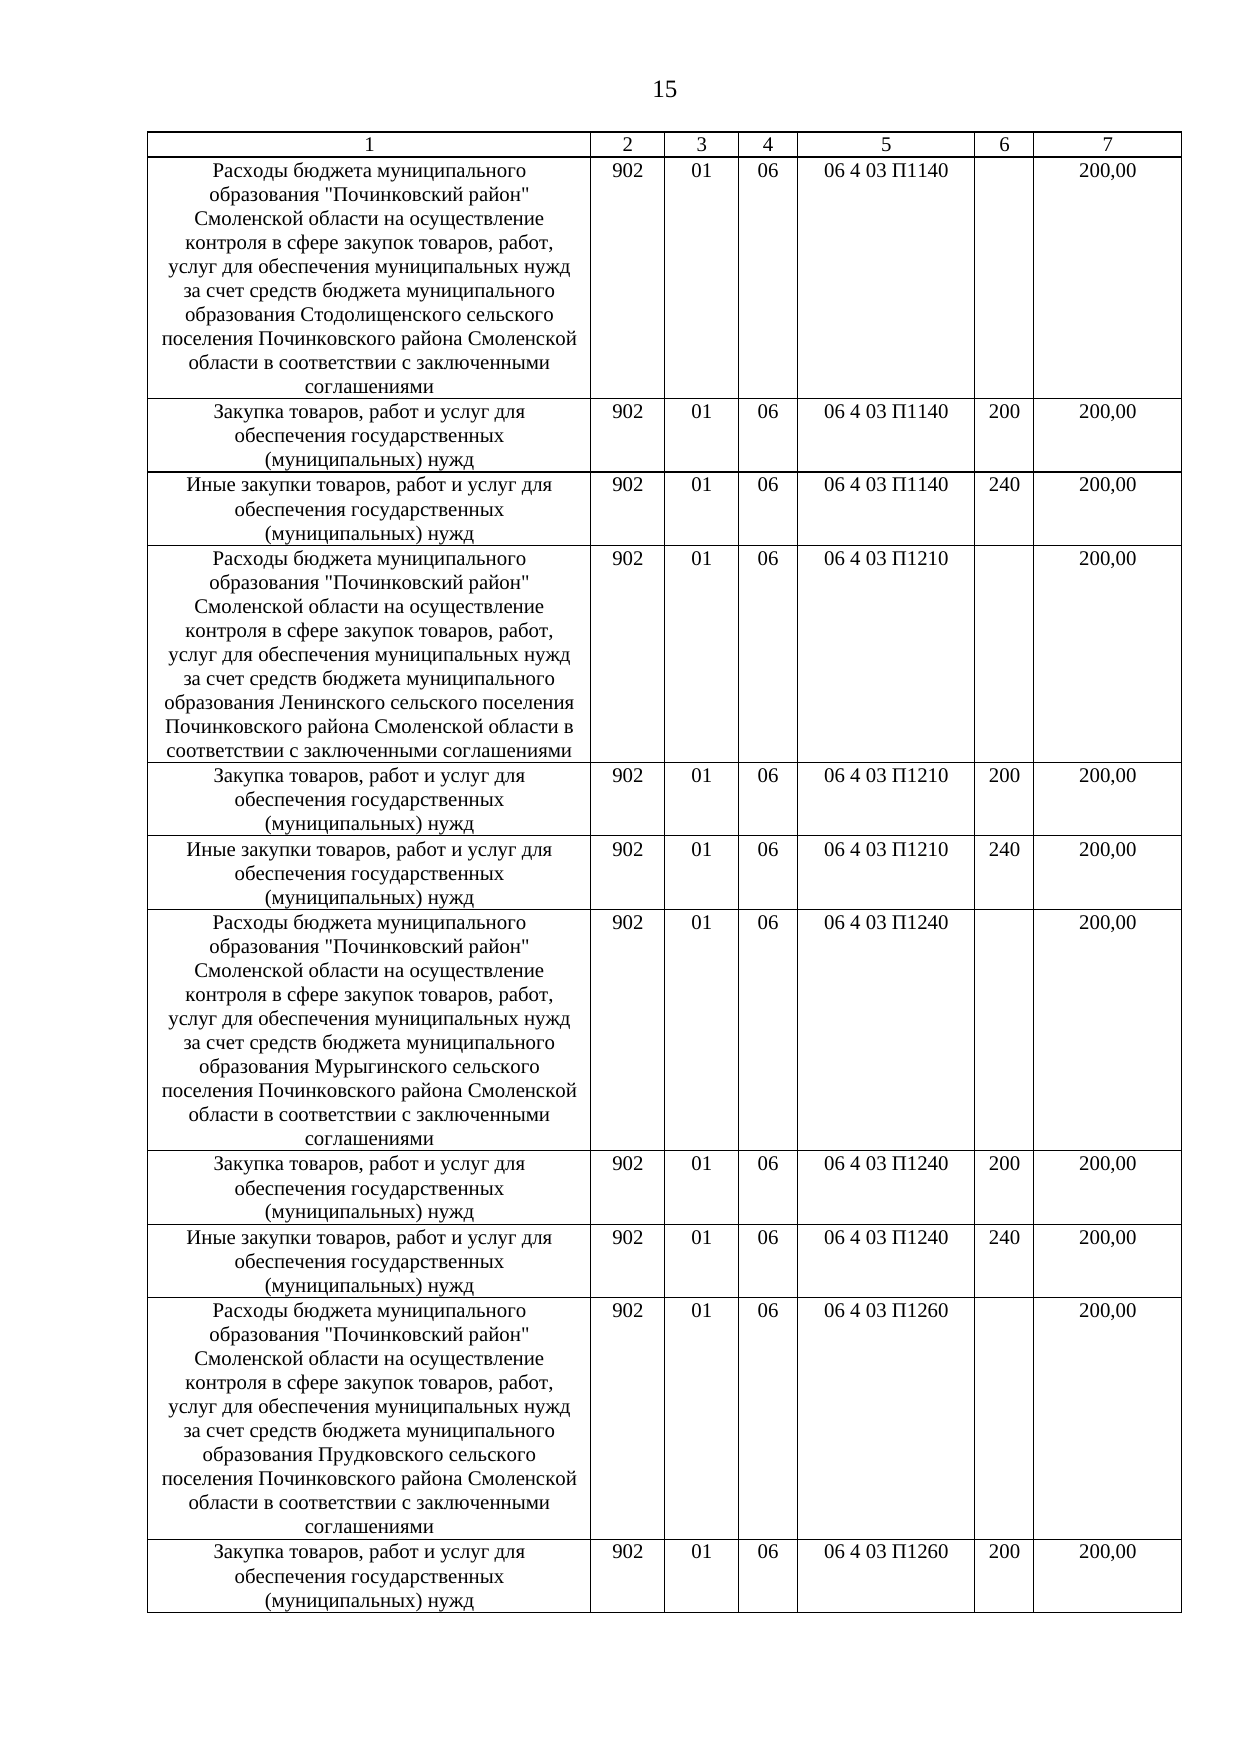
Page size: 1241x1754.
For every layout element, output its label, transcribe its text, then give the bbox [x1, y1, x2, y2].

table_cell 06 [739, 910, 797, 1150]
table_cell Расходы бюджета муниципального образования "Починковский район" Смоленской области на осуществление контроля в сфере закупок товаров, работ, услуг для обеспечения муниципальных нужд за счет средств бюджета муниципального образования Прудковского сельского поселения Починковского района Смоленской области в соответствии с заключенными соглашениями [148, 1298, 590, 1538]
table_cell 06 [739, 158, 797, 398]
table_cell 200,00 [1034, 546, 1181, 762]
table_cell Иные закупки товаров, работ и услуг для обеспечения государственных (муниципальных) нужд [148, 836, 590, 909]
table_cell 01 [665, 1225, 738, 1297]
table_cell 200 [975, 1151, 1033, 1223]
table_header 7 [1034, 133, 1181, 156]
table_cell Расходы бюджета муниципального образования "Починковский район" Смоленской области на осуществление контроля в сфере закупок товаров, работ, услуг для обеспечения муниципальных нужд за счет средств бюджета муниципального образования Стодолищенского сельского поселения Починковского района Смоленской области в соответствии с заключенными соглашениями [148, 158, 590, 398]
table_cell 902 [591, 763, 664, 835]
table_cell 01 [665, 546, 738, 762]
table_cell 06 [739, 1298, 797, 1538]
table_cell 06 [739, 763, 797, 835]
table_header 2 [591, 133, 664, 156]
table_cell 902 [591, 546, 664, 762]
table_cell 06 [739, 399, 797, 471]
table_cell [975, 546, 1033, 762]
table_cell 06 4 03 П1240 [798, 910, 974, 1150]
table_cell 06 4 03 П1140 [798, 399, 974, 471]
table_cell [975, 158, 1033, 398]
table_cell 06 4 03 П1210 [798, 763, 974, 835]
table_cell 200,00 [1034, 910, 1181, 1150]
table_header 3 [665, 133, 738, 156]
table_cell 06 [739, 836, 797, 909]
table_cell 200,00 [1034, 473, 1181, 544]
table_cell Иные закупки товаров, работ и услуг для обеспечения государственных (муниципальных) нужд [148, 473, 590, 544]
table_cell 200,00 [1034, 836, 1181, 909]
table_cell 06 [739, 473, 797, 544]
table_cell 200,00 [1034, 1225, 1181, 1297]
table_cell 200,00 [1034, 1540, 1181, 1612]
table_cell 01 [665, 836, 738, 909]
table_cell 01 [665, 399, 738, 471]
table_cell 01 [665, 473, 738, 544]
table_cell [975, 910, 1033, 1150]
table_header 4 [739, 133, 797, 156]
table_cell 01 [665, 763, 738, 835]
table_header 5 [798, 133, 974, 156]
table_cell Закупка товаров, работ и услуг для обеспечения государственных (муниципальных) нужд [148, 399, 590, 471]
table_cell 06 [739, 1225, 797, 1297]
table_cell Закупка товаров, работ и услуг для обеспечения государственных (муниципальных) нужд [148, 1540, 590, 1612]
table_cell 200,00 [1034, 158, 1181, 398]
table_cell 240 [975, 473, 1033, 544]
table_cell Закупка товаров, работ и услуг для обеспечения государственных (муниципальных) нужд [148, 1151, 590, 1223]
table_cell 01 [665, 1151, 738, 1223]
table_cell 902 [591, 836, 664, 909]
table_cell [975, 1298, 1033, 1538]
table_cell 902 [591, 1298, 664, 1538]
table_header 6 [975, 133, 1033, 156]
table_cell 902 [591, 1151, 664, 1223]
table_cell 902 [591, 158, 664, 398]
table_cell 06 4 03 П1240 [798, 1225, 974, 1297]
table_cell 06 [739, 1151, 797, 1223]
table_cell 06 4 03 П1210 [798, 546, 974, 762]
table_cell 01 [665, 1298, 738, 1538]
table_cell 200,00 [1034, 1298, 1181, 1538]
table_cell 06 4 03 П1260 [798, 1540, 974, 1612]
table_cell 902 [591, 1540, 664, 1612]
table_cell 200 [975, 763, 1033, 835]
table_cell 01 [665, 910, 738, 1150]
table_cell 902 [591, 1225, 664, 1297]
table_cell 902 [591, 399, 664, 471]
table_cell 200,00 [1034, 399, 1181, 471]
table_cell 01 [665, 158, 738, 398]
table_cell 06 4 03 П1240 [798, 1151, 974, 1223]
table_cell 240 [975, 836, 1033, 909]
table_header 1 [148, 133, 590, 156]
table_cell 240 [975, 1225, 1033, 1297]
table_cell 06 4 03 П1140 [798, 473, 974, 544]
table_cell 01 [665, 1540, 738, 1612]
table_cell 902 [591, 473, 664, 544]
table_cell 200 [975, 1540, 1033, 1612]
table_cell 06 4 03 П1210 [798, 836, 974, 909]
table_cell 902 [591, 910, 664, 1150]
table_cell 200,00 [1034, 1151, 1181, 1223]
table_cell 06 4 03 П1260 [798, 1298, 974, 1538]
table_cell Иные закупки товаров, работ и услуг для обеспечения государственных (муниципальных) нужд [148, 1225, 590, 1297]
table_cell 06 4 03 П1140 [798, 158, 974, 398]
table_cell 200 [975, 399, 1033, 471]
table_cell Расходы бюджета муниципального образования "Починковский район" Смоленской области на осуществление контроля в сфере закупок товаров, работ, услуг для обеспечения муниципальных нужд за счет средств бюджета муниципального образования Ленинского сельского поселения Починковского района Смоленской области в соответствии с заключенными соглашениями [148, 546, 590, 762]
table_cell Расходы бюджета муниципального образования "Починковский район" Смоленской области на осуществление контроля в сфере закупок товаров, работ, услуг для обеспечения муниципальных нужд за счет средств бюджета муниципального образования Мурыгинского сельского поселения Починковского района Смоленской области в соответствии с заключенными соглашениями [148, 910, 590, 1150]
table_cell 06 [739, 546, 797, 762]
table_cell 06 [739, 1540, 797, 1612]
table_cell 200,00 [1034, 763, 1181, 835]
table_cell Закупка товаров, работ и услуг для обеспечения государственных (муниципальных) нужд [148, 763, 590, 835]
